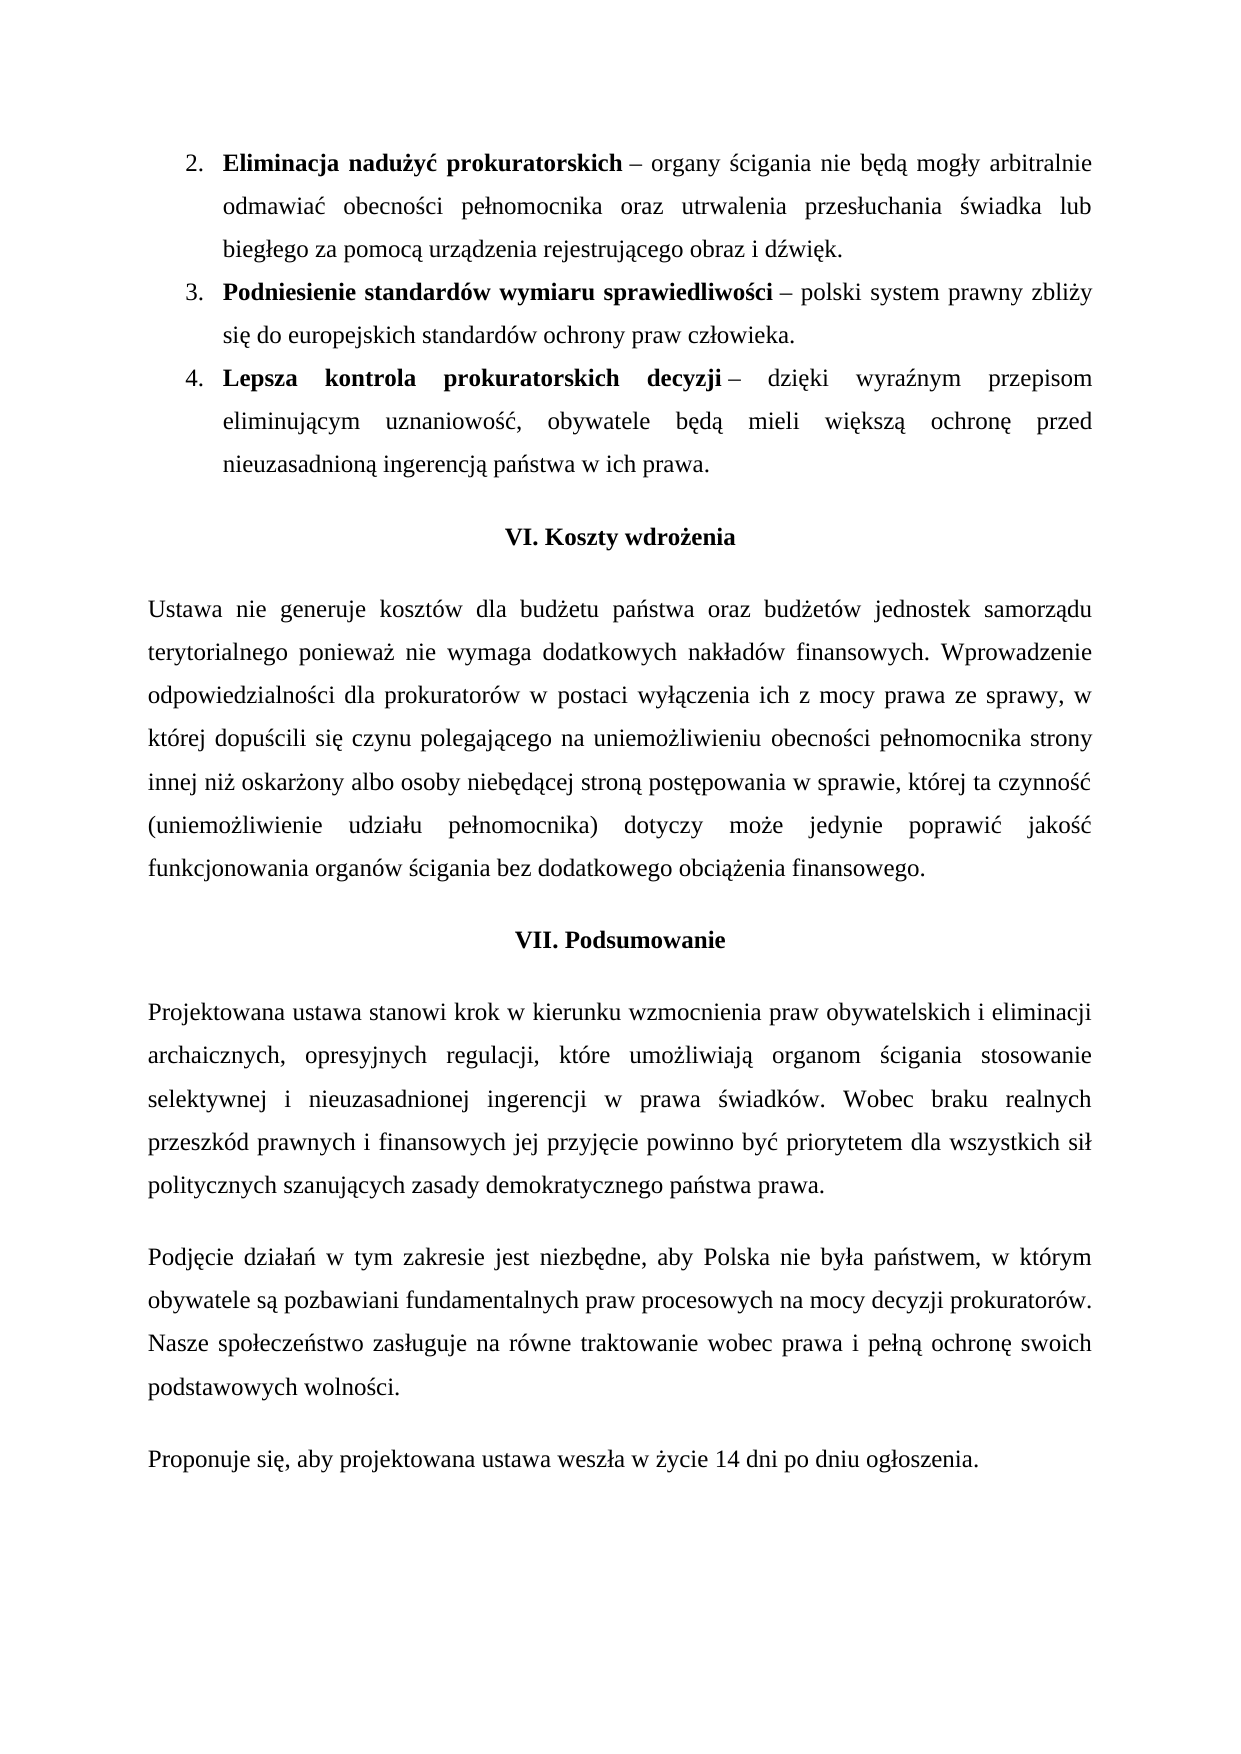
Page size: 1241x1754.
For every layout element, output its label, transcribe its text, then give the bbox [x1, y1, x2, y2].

list Eliminacja nadużyć prokuratorskich – organy ścigania nie będą mogły arbitralnie odmawiać obecności pełnomocnika oraz utrwalenia przesłuchania świadka lub biegłego za pomocą urządzenia rejestrującego obraz i dźwięk. [185, 148, 1093, 263]
text Ustawa nie generuje kosztów dla budżetu państwa oraz budżetów jednostek samorządu terytorialnego ponieważ nie wymaga dodatkowych nakładów finansowych. Wprowadzenie odpowiedzialności dla prokuratorów w postaci wyłączenia ich z mocy prawa ze sprawy, w której dopuścili się czynu polegającego na uniemożliwieniu obecności pełnomocnika strony innej niż oskarżony albo osoby niebędącej stroną postępowania w sprawie, której ta czynność (uniemożliwienie udziału pełnomocnika) dotyczy może jedynie poprawić jakość funkcjonowania organów ścigania bez dodatkowego obciążenia finansowego. [148, 594, 1093, 882]
list Lepsza kontrola prokuratorskich decyzji – dzięki wyraźnym przepisom eliminującym uznaniowość, obywatele będą mieli większą ochronę przed nieuzasadnioną ingerencją państwa w ich prawa. [185, 363, 1093, 478]
text VI. Koszty wdrożenia [148, 522, 1093, 551]
text Podjęcie działań w tym zakresie jest niezbędne, aby Polska nie była państwem, w którym obywatele są pozbawiani fundamentalnych praw procesowych na mocy decyzji prokuratorów. Nasze społeczeństwo zasługuje na równe traktowanie wobec prawa i pełną ochronę swoich podstawowych wolności. [148, 1242, 1093, 1400]
text Proponuje się, aby projektowana ustawa weszła w życie 14 dni po dniu ogłoszenia. [148, 1444, 1093, 1473]
text VII. Podsumowanie [148, 925, 1093, 954]
text Projektowana ustawa stanowi krok w kierunku wzmocnienia praw obywatelskich i eliminacji archaicznych, opresyjnych regulacji, które umożliwiają organom ścigania stosowanie selektywnej i nieuzasadnionej ingerencji w prawa świadków. Wobec braku realnych przeszkód prawnych i finansowych jej przyjęcie powinno być priorytetem dla wszystkich sił politycznych szanujących zasady demokratycznego państwa prawa. [148, 997, 1093, 1199]
list Podniesienie standardów wymiaru sprawiedliwości – polski system prawny zbliży się do europejskich standardów ochrony praw człowieka. [185, 277, 1093, 349]
